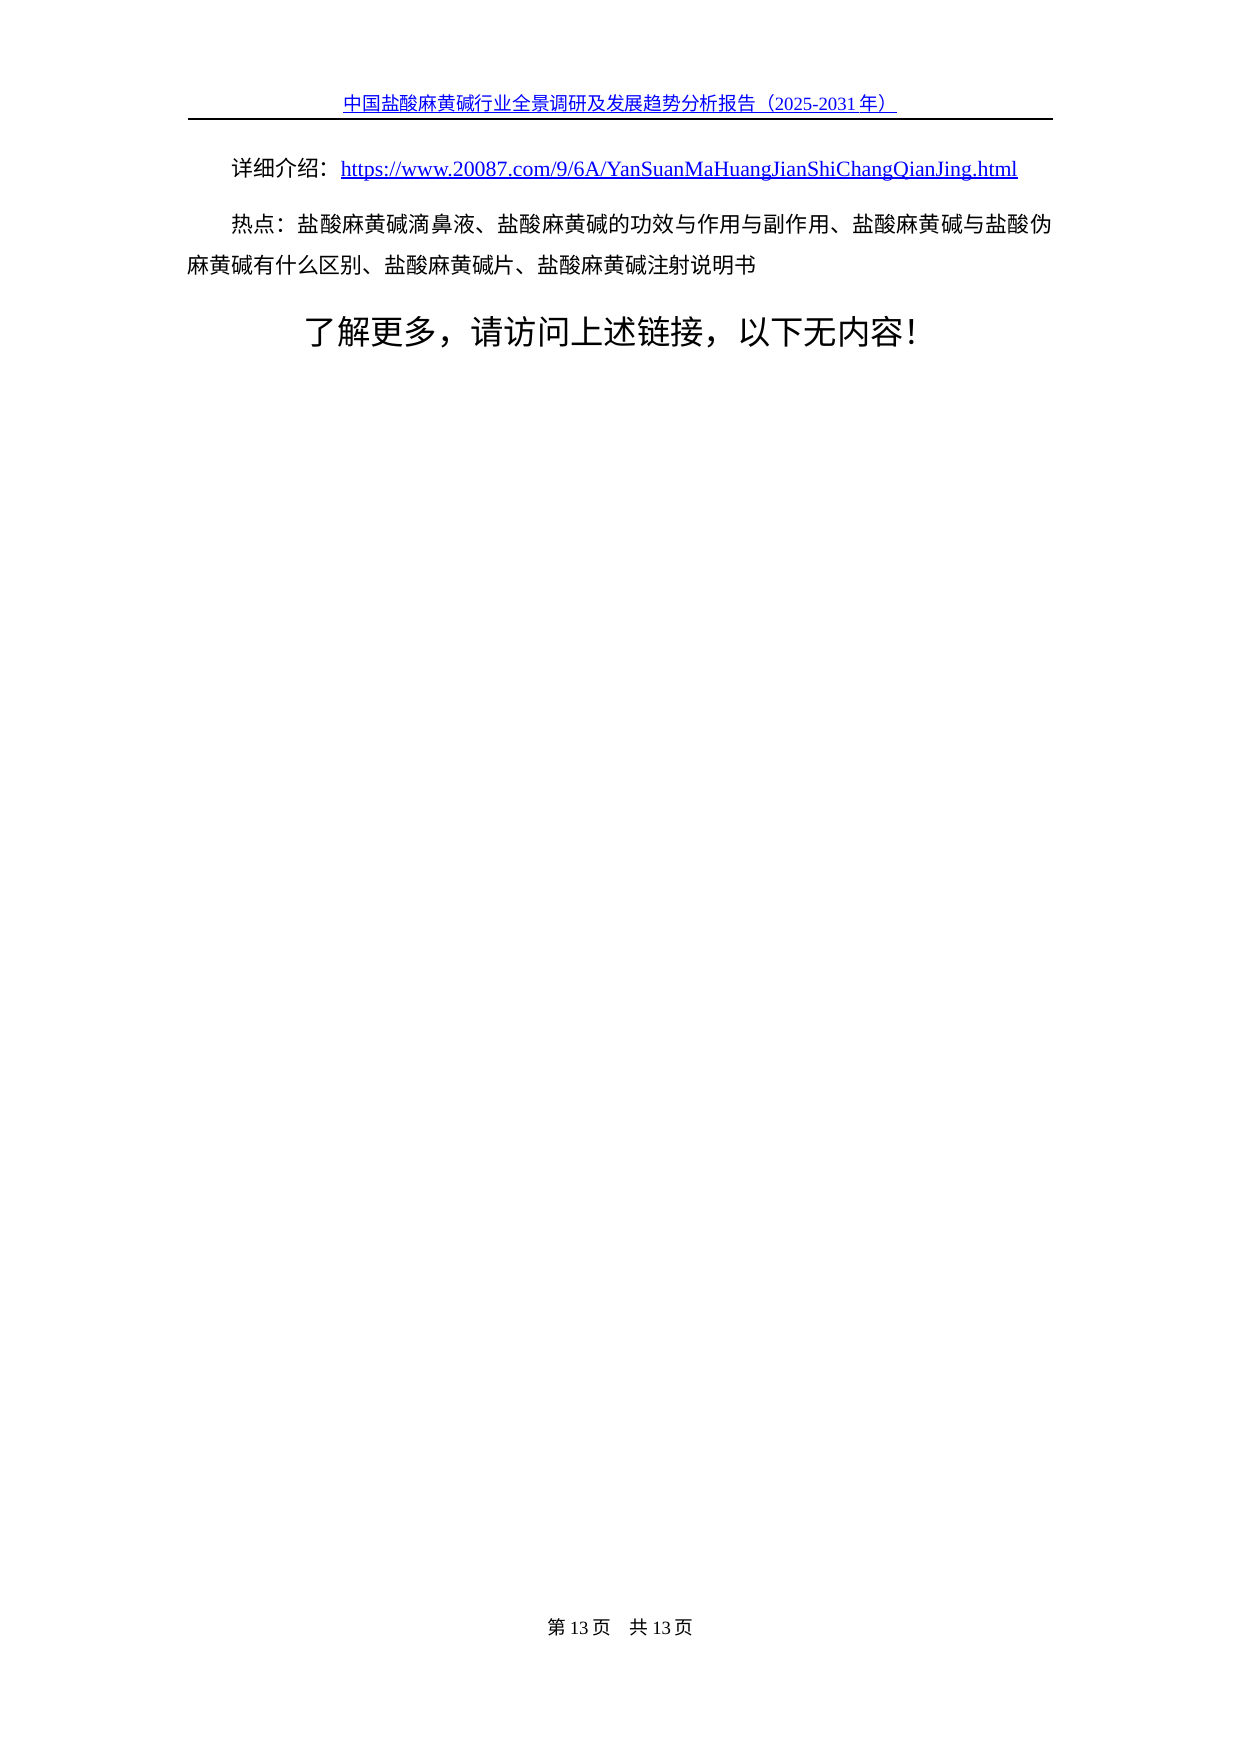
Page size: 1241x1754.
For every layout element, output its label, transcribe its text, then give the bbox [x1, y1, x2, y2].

text 详细介绍：https://www.20087.com/9/6A/YanSuanMaHuangJianShiChangQianJing.html [187, 150, 1053, 183]
title 了解更多，请访问上述链接，以下无内容！ [187, 298, 1053, 363]
text 热点：盐酸麻黄碱滴鼻液、盐酸麻黄碱的功效与作用与副作用、盐酸麻黄碱与盐酸伪麻黄碱有什么区别、盐酸麻黄碱片、盐酸麻黄碱注射说明书 [187, 207, 1053, 280]
